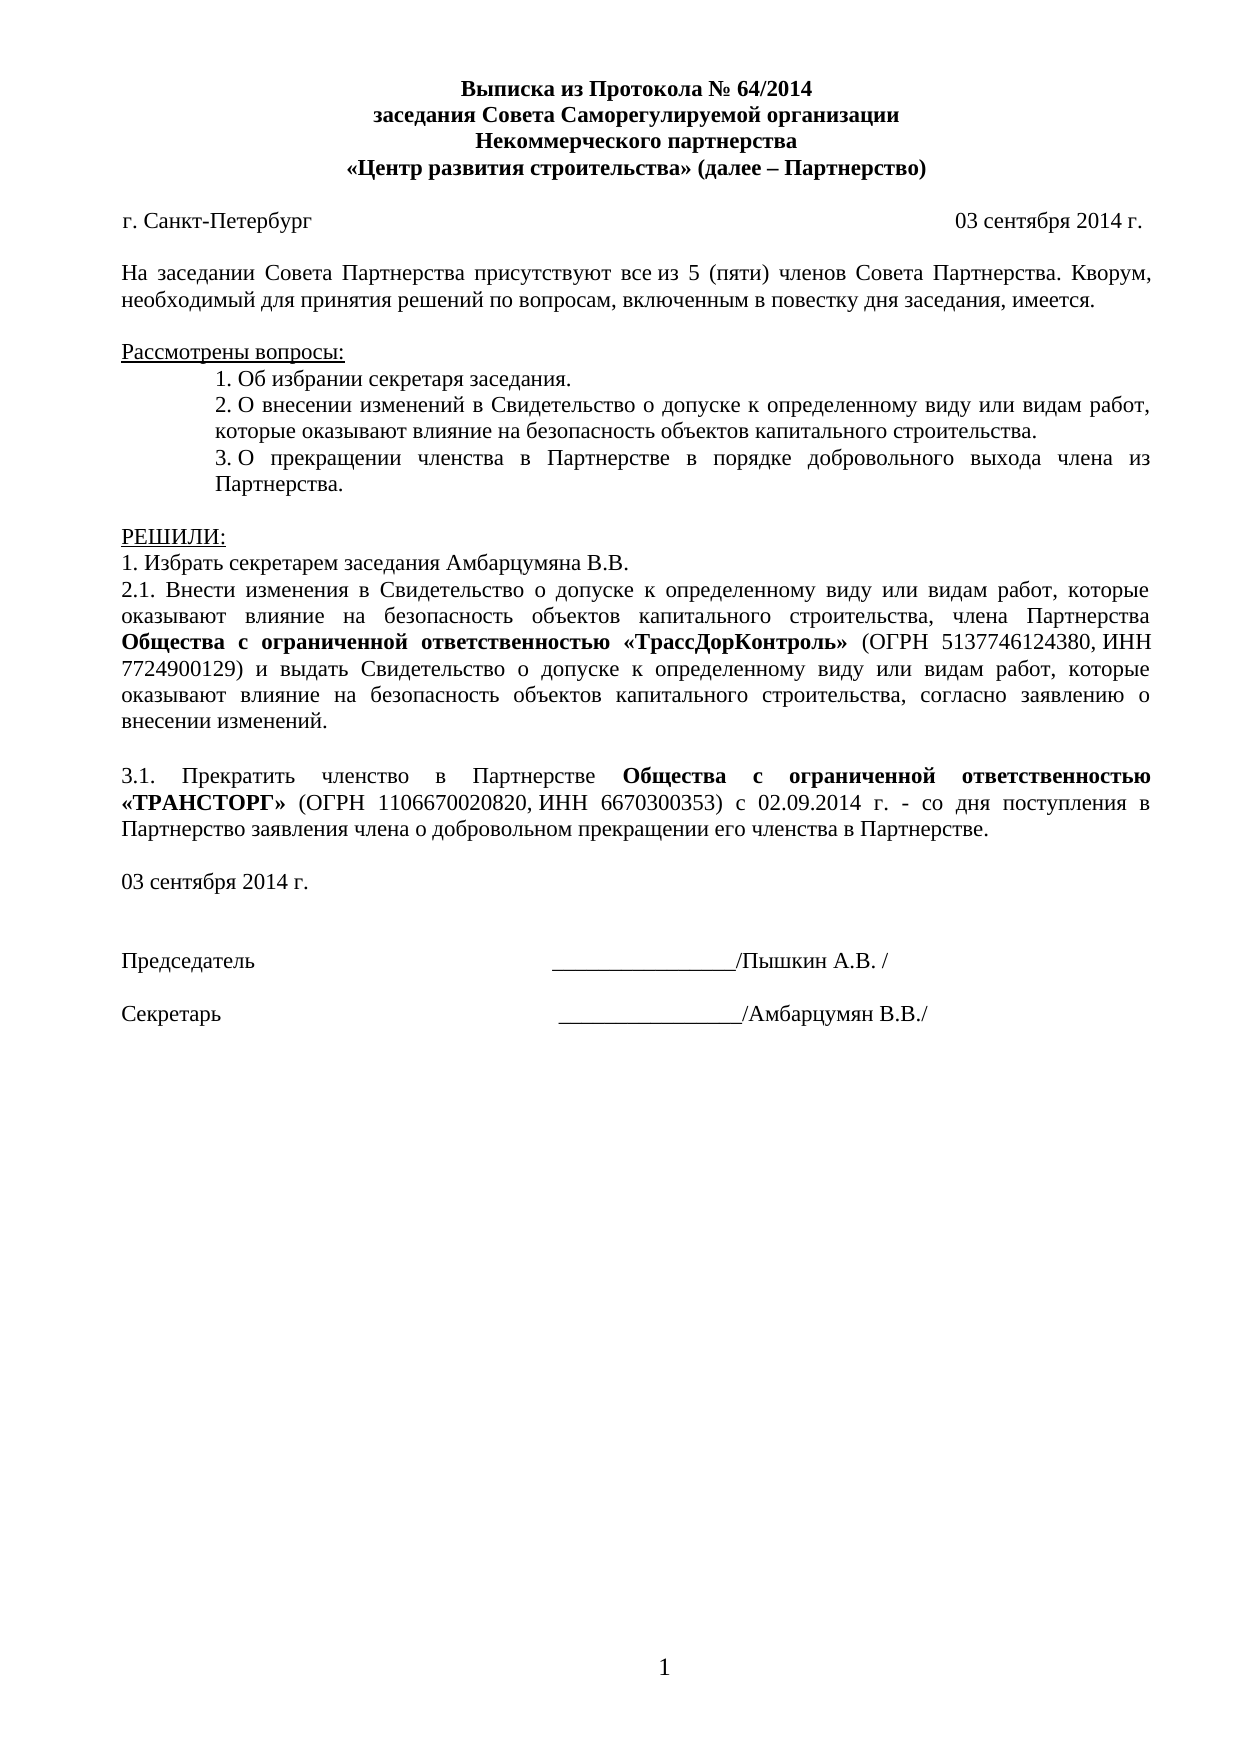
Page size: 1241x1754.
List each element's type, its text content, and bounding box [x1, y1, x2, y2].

text Выписка из Протокола № 64/2014 [121, 75, 1152, 101]
table_header 03 сентября 2014 г. [633, 207, 1154, 233]
text 3.1. Прекратить членство в Партнерстве Общества с ограниченной ответственностью «ТРАНСТОРГ» (ОГРН 1106670020820, ИНН 6670300353) с 02.09.2014 г. - со дня поступления в Партнерство заявления члена о добровольном прекращении его членства в Партнерстве. [121, 762, 1152, 842]
text На заседании Совета Партнерства присутствуют все из 5 (пяти) членов Совета Партнерства. Кворум, необходимый для принятия решений по вопросам, включенным в повестку дня заседания, имеется. [121, 259, 1152, 312]
table_header г. Санкт-Петербург [111, 207, 632, 233]
text заседания Совета Саморегулируемой организации [121, 101, 1152, 128]
text 1. Избрать секретарем заседания Амбарцумяна В.В. [121, 549, 1152, 576]
text 2.1. Внести изменения в Свидетельство о допуске к определенному виду или видам работ, которые оказывают влияние на безопасность объектов капитального строительства, члена Партнерства Общества с ограниченной ответственностью «ТрассДорКонтроль» (ОГРН 5137746124380, ИНН 7724900129) и выдать Свидетельство о допуске к определенному виду или видам работ, которые оказывают влияние на безопасность объектов капитального строительства, согласно заявлению о внесении изменений. [121, 576, 1152, 734]
text 2. О внесении изменений в Свидетельство о допуске к определенному виду или видам работ, которые оказывают влияние на безопасность объектов капитального строительства. [215, 391, 1152, 444]
text 3. О прекращении членства в Партнерстве в порядке добровольного выхода члена из Партнерства. [215, 444, 1152, 497]
text Рассмотрены вопросы: [121, 338, 1152, 365]
text РЕШИЛИ: [121, 523, 1152, 549]
text Председатель ________________/Пышкин А.В. / [121, 947, 1152, 973]
text 1. Об избрании секретаря заседания. [215, 365, 1152, 391]
text «Центр развития строительства» (далее – Партнерство) [121, 154, 1152, 180]
text Секретарь ________________/Амбарцумян В.В./ [121, 1000, 1152, 1026]
text 03 сентября 2014 г. [121, 868, 1152, 894]
text Некоммерческого партнерства [121, 128, 1152, 154]
